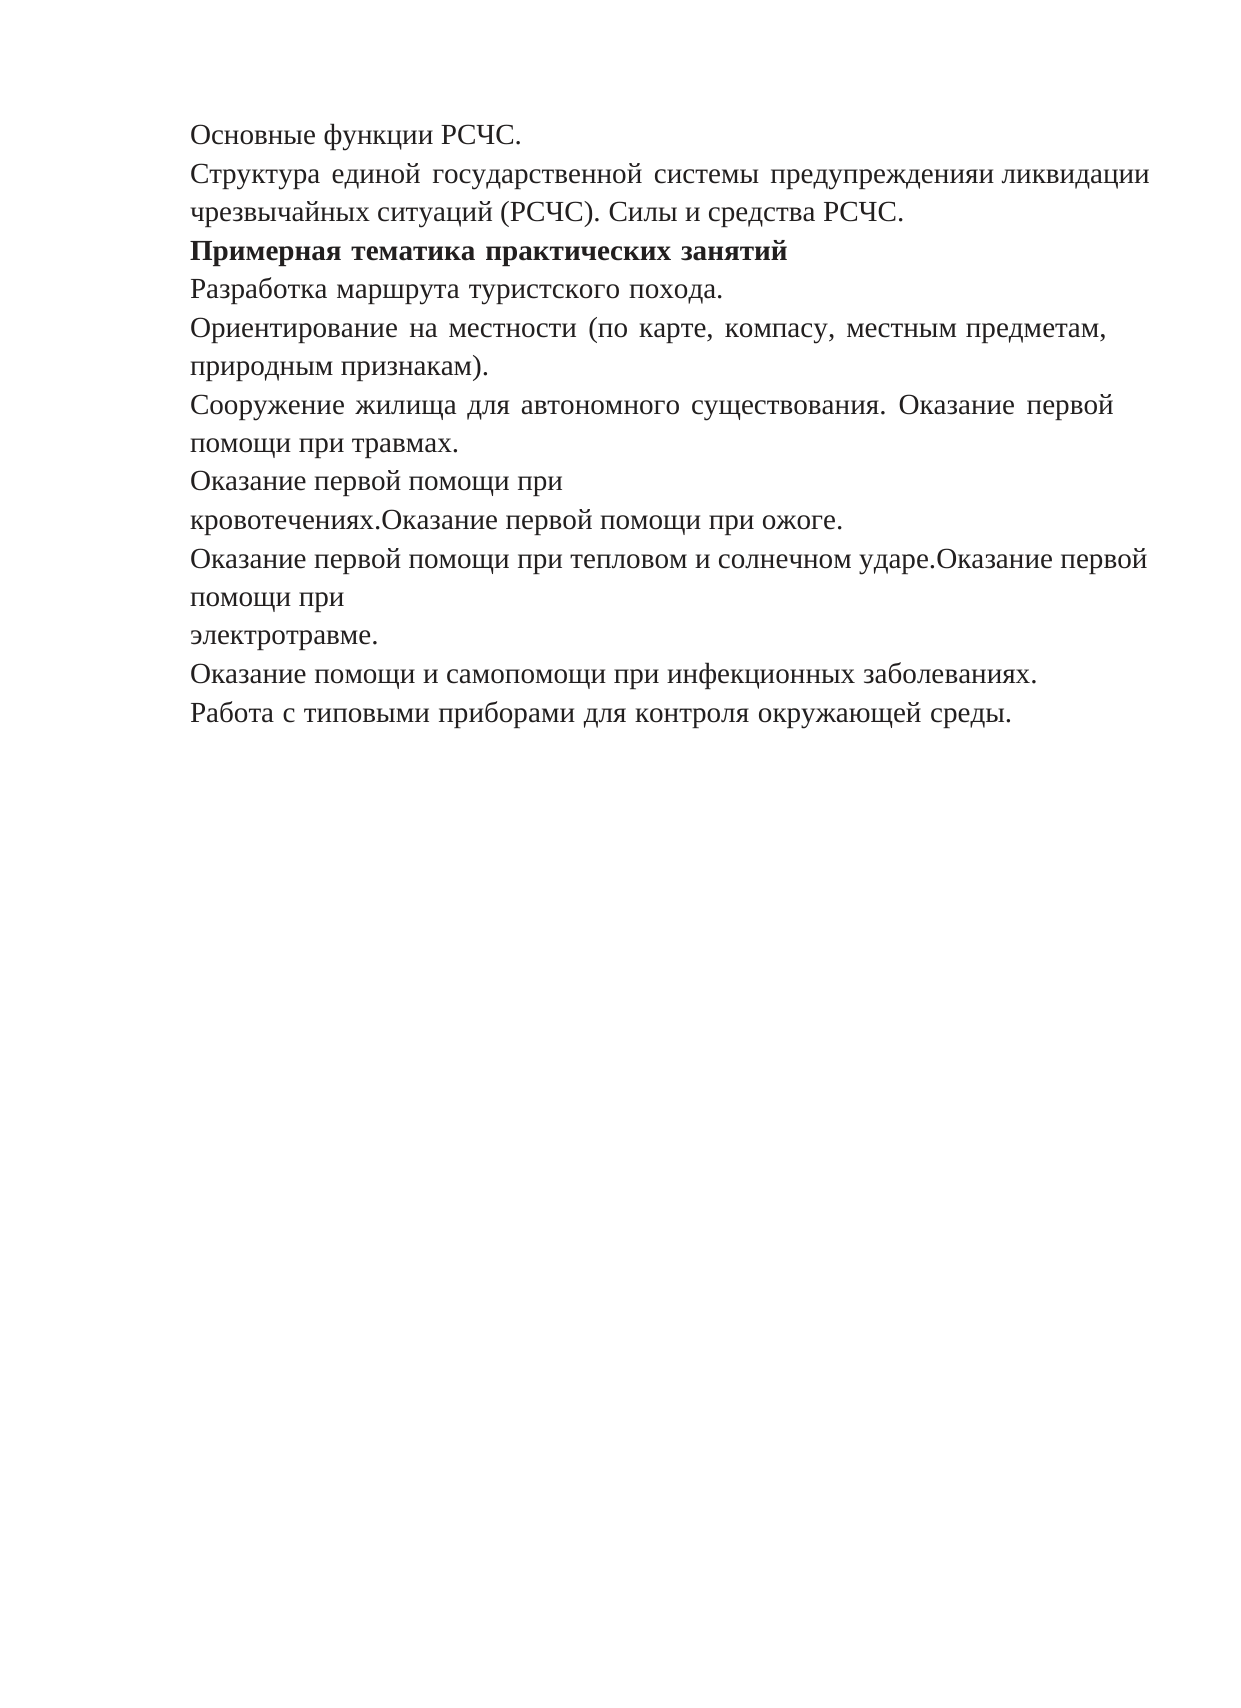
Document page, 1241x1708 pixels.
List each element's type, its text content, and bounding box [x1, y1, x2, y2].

text Сооружение жилища для автономного существования. Оказание первой помощи при травмах. [190, 387, 1152, 459]
text Оказание помощи и самопомощи при инфекционных заболеваниях. Работа с типовыми приборами для контроля окружающей среды. [190, 656, 1042, 728]
text Основные функции РСЧС. [190, 117, 1213, 151]
text Ориентирование на местности (по карте, компасу, местным предметам, природным признакам). [190, 310, 1213, 382]
text Структура единой государственной системы предупрежденияи ликвидации чрезвычайных ситуаций (РСЧС). Силы и средства РСЧС. [190, 156, 1213, 228]
text Оказание первой помощи при [190, 464, 1213, 497]
text Оказание первой помощи при тепловом и солнечном ударе.Оказание первой помощи при [190, 541, 1213, 613]
subtitle Примерная тематика практических занятий [190, 233, 1213, 267]
text кровотечениях.Оказание первой помощи при ожоге. [190, 502, 1213, 536]
text электротравме. [190, 618, 1213, 651]
text Разработка маршрута туристского похода. [190, 271, 1213, 305]
